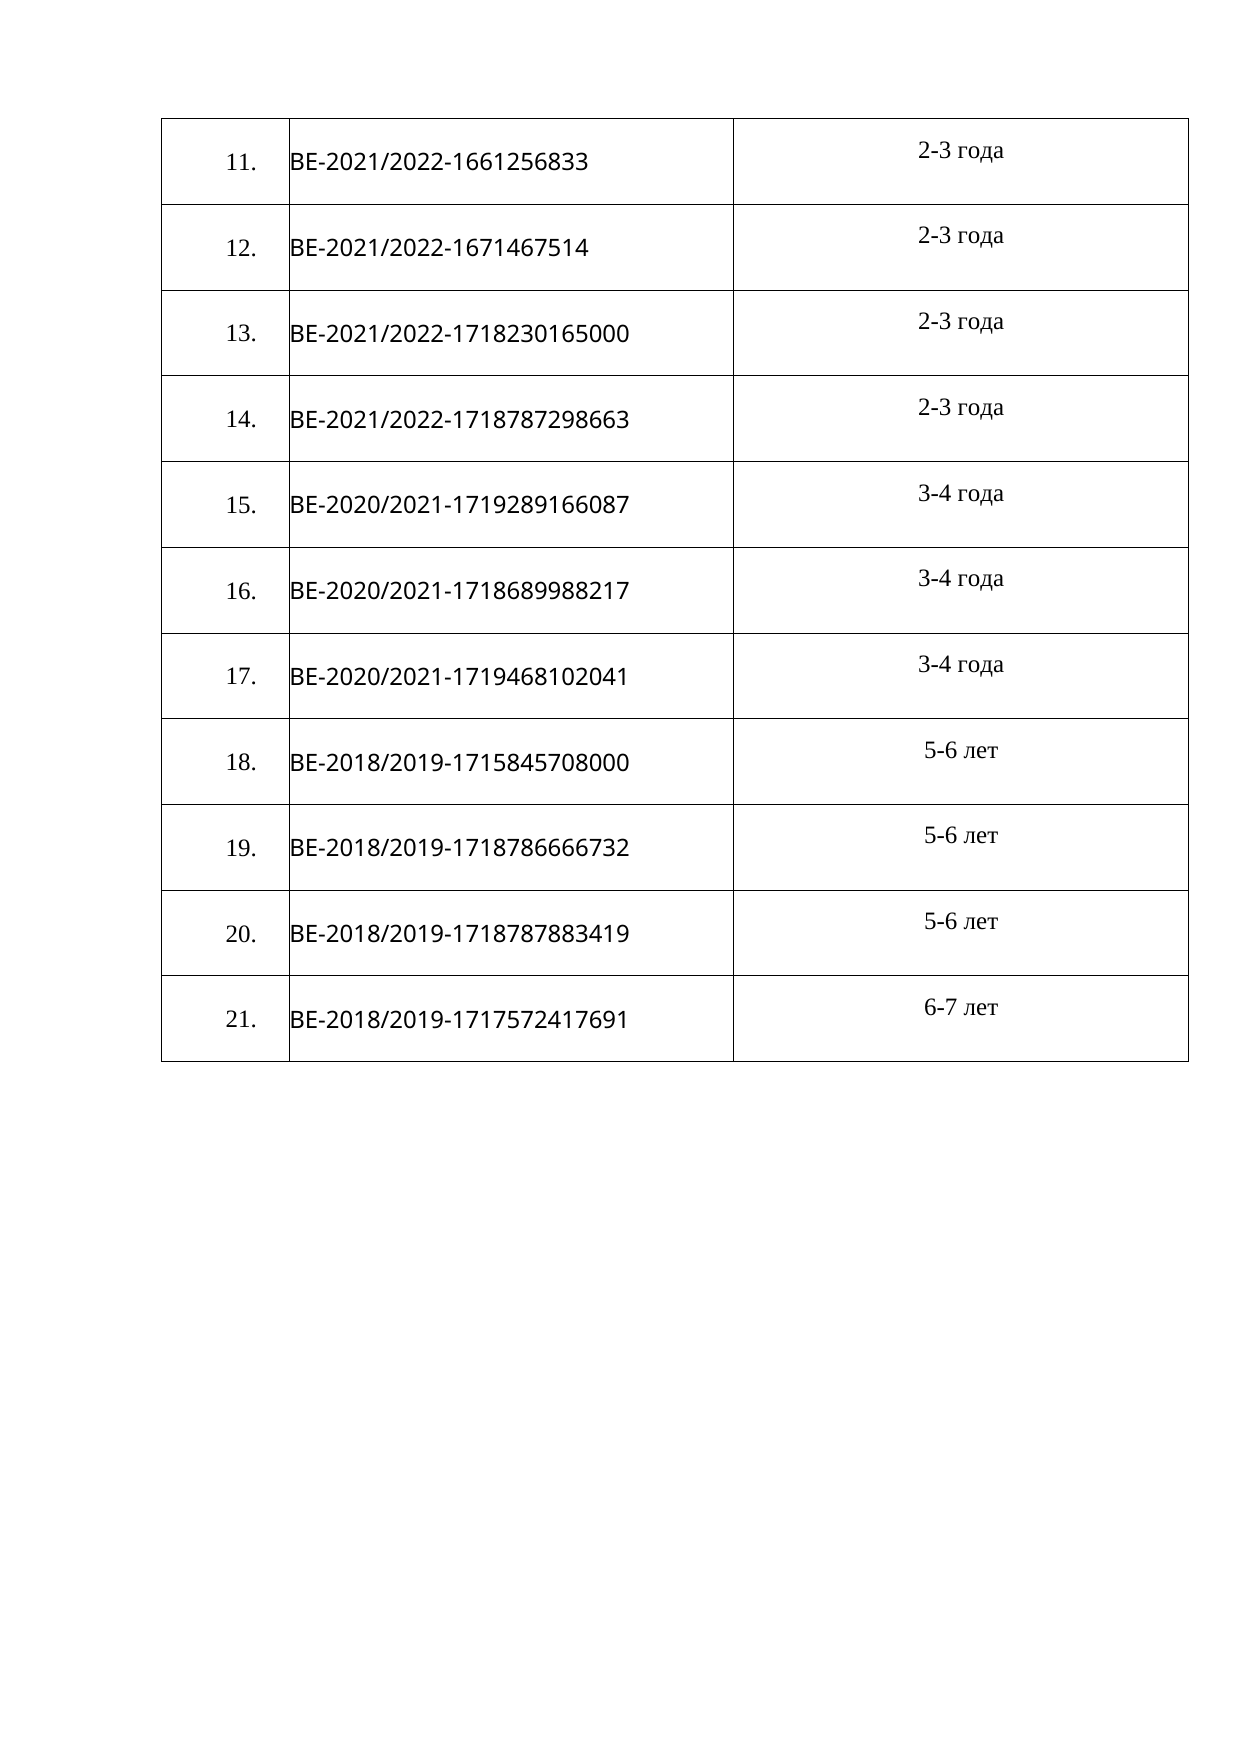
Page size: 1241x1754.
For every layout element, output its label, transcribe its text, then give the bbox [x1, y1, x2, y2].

table_cell ВЕ-2020/2021-1719289166087 [290, 462, 733, 547]
table_cell 5-6 лет [734, 891, 1188, 975]
table_cell 2-3 года [734, 291, 1188, 375]
table_cell ВЕ-2018/2019-1717572417691 [290, 976, 733, 1061]
table_cell [162, 119, 289, 204]
table_cell ВЕ-2018/2019-1715845708000 [290, 719, 733, 804]
table_cell ВЕ-2018/2019-1718786666732 [290, 805, 733, 890]
table_cell 2-3 года [734, 119, 1188, 204]
table_cell [162, 376, 289, 461]
table_cell 5-6 лет [734, 805, 1188, 890]
table_cell 2-3 года [734, 205, 1188, 289]
table_cell [162, 634, 289, 718]
table_cell 6-7 лет [734, 976, 1188, 1061]
table_cell ВЕ-2021/2022-1671467514 [290, 205, 733, 289]
table_cell [162, 805, 289, 890]
table_cell 5-6 лет [734, 719, 1188, 804]
table_cell [162, 719, 289, 804]
table_cell [162, 891, 289, 975]
table_cell ВЕ-2018/2019-1718787883419 [290, 891, 733, 975]
table_cell 2-3 года [734, 376, 1188, 461]
table_cell [162, 462, 289, 547]
table_cell [162, 291, 289, 375]
table_cell 3-4 года [734, 548, 1188, 632]
table_cell ВЕ-2021/2022-1718787298663 [290, 376, 733, 461]
table_cell [162, 548, 289, 632]
table_cell 3-4 года [734, 634, 1188, 718]
table_cell ВЕ-2021/2022-1661256833 [290, 119, 733, 204]
table_cell ВЕ-2020/2021-1719468102041 [290, 634, 733, 718]
table_cell [162, 205, 289, 289]
table_cell 3-4 года [734, 462, 1188, 547]
table_cell ВЕ-2020/2021-1718689988217 [290, 548, 733, 632]
table_cell [162, 976, 289, 1061]
table_cell ВЕ-2021/2022-1718230165000 [290, 291, 733, 375]
